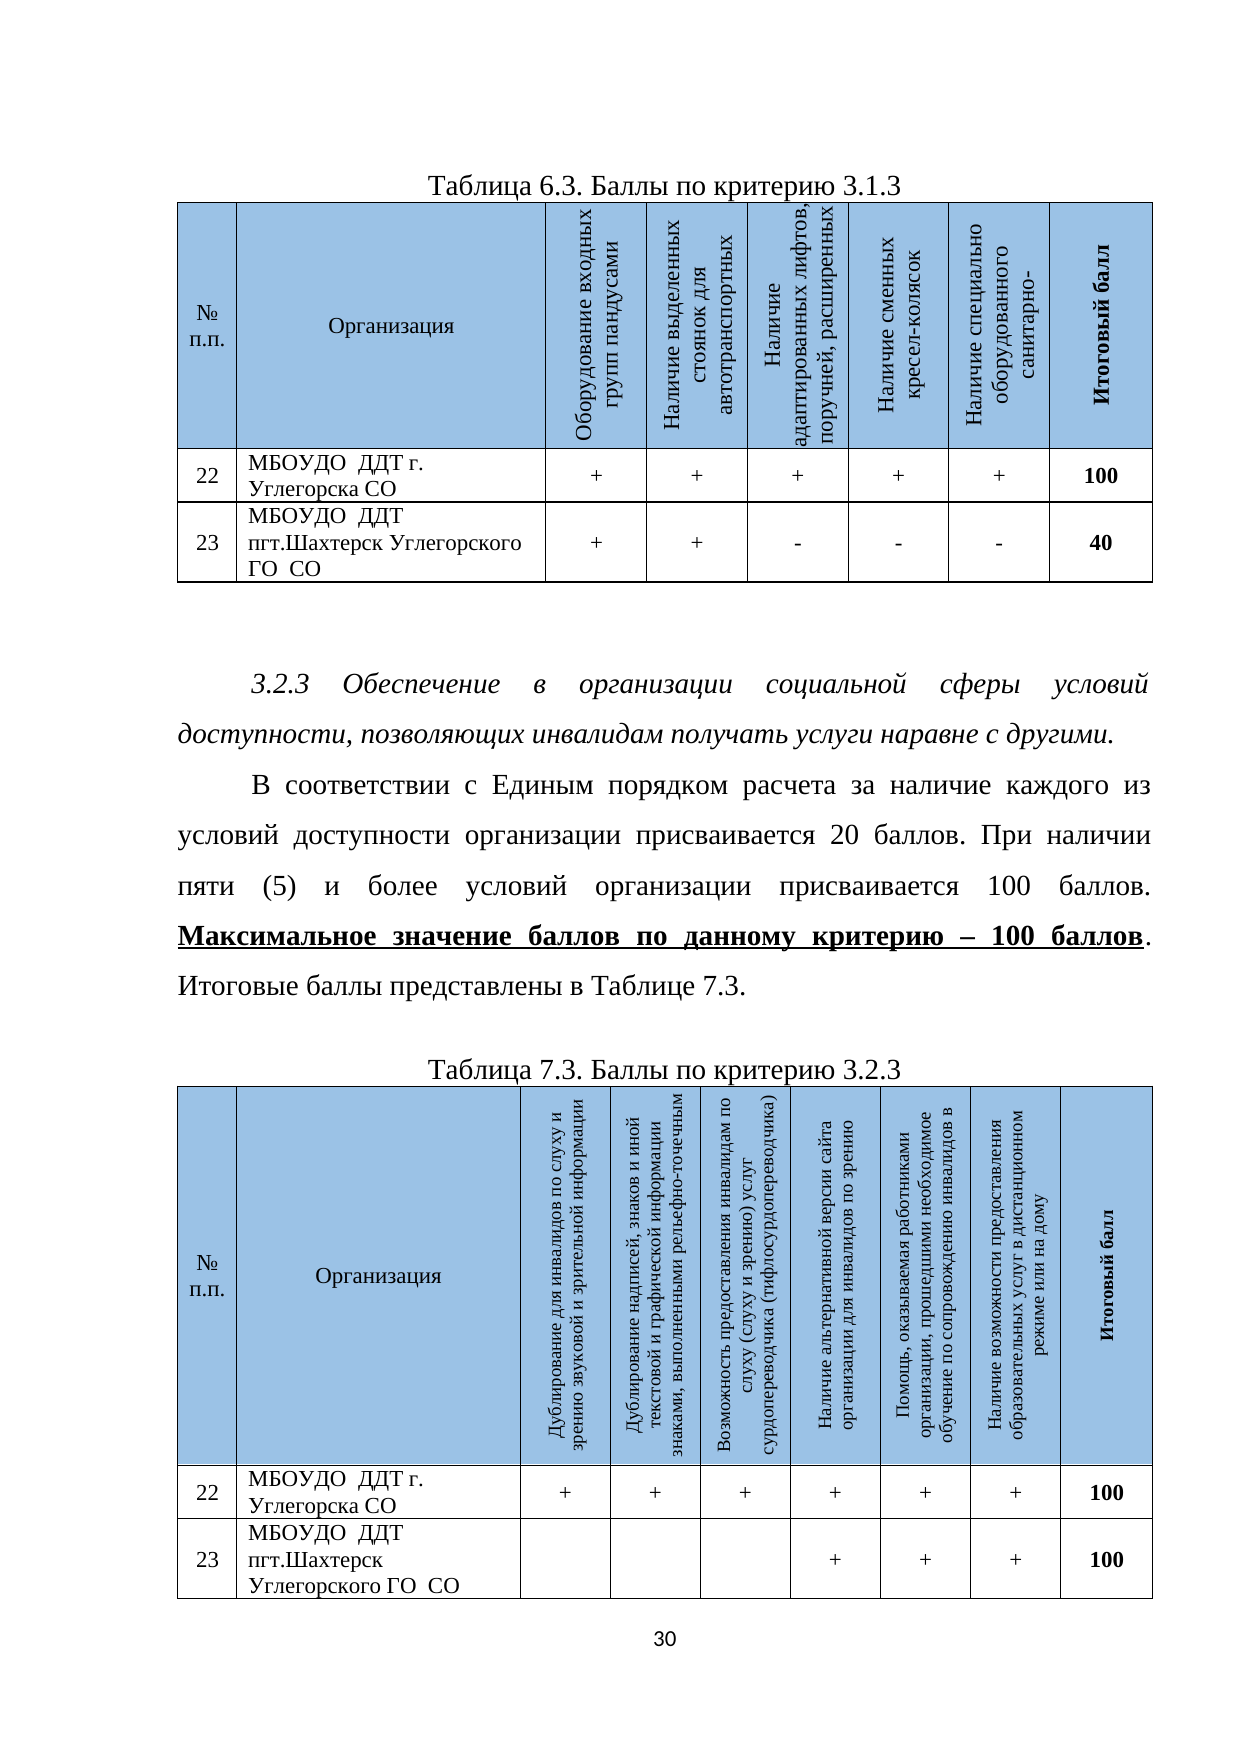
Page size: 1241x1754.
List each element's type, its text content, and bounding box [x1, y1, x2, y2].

table_header Наличие выделенных стоянок для автотранспортных средств инвалидов [647, 203, 747, 448]
table_header Помощь, оказываемая работниками организации, прошедшими необходимое обучение по сопровождению инвалидов в организации [881, 1087, 970, 1464]
table_cell + [849, 449, 948, 501]
table_cell МБОУДО ДДТ г. Углегорска СО [237, 1466, 520, 1518]
table_cell + [701, 1466, 790, 1518]
table_cell [611, 1519, 700, 1598]
table_cell + [881, 1466, 970, 1518]
table_header Итоговый балл [1050, 203, 1152, 448]
table_cell + [791, 1519, 880, 1598]
table_cell - [748, 503, 848, 581]
table_cell - [949, 503, 1049, 581]
table_cell + [546, 449, 646, 501]
table_cell 100 [1050, 449, 1152, 501]
table_cell 23 [178, 503, 236, 581]
table_cell + [971, 1466, 1060, 1518]
table_cell 22 [178, 1466, 236, 1518]
table_header № п.п. [178, 1087, 236, 1464]
table_header Оборудование входных групп пандусами [546, 203, 646, 448]
table_cell 100 [1061, 1519, 1152, 1598]
table_cell + [521, 1466, 610, 1518]
table_header Наличие альтернативной версии сайта организации для инвалидов по зрению [791, 1087, 880, 1464]
table_cell + [971, 1519, 1060, 1598]
table_cell 40 [1050, 503, 1152, 581]
table_cell [701, 1519, 790, 1598]
table_cell 22 [178, 449, 236, 501]
table_header Дублирование надписей, знаков и иной текстовой и графической информации знаками, выполненными рельефно-точечным шрифтом Брайля [611, 1087, 700, 1464]
table_cell + [647, 503, 747, 581]
text Таблица 6.3. Баллы по критерию 3.1.3 [177, 168, 1152, 202]
table_header Организация [237, 203, 545, 448]
table_cell - [849, 503, 948, 581]
table_cell МБОУДО ДДТ пгт.Шахтерск Углегорского ГО СО [237, 503, 545, 581]
table_header Наличие сменных кресел-колясок [849, 203, 948, 448]
table_header Наличие возможности предоставления образовательных услуг в дистанционном режиме или на дому [971, 1087, 1060, 1464]
table_header Итоговый балл [1061, 1087, 1152, 1464]
text Таблица 7.3. Баллы по критерию 3.2.3 [177, 1052, 1152, 1086]
text 3.2.3 Обеспечение в организации социальной сферы условий доступности, позволяющих инвалидам получать услуги наравне с другими. [177, 666, 1152, 750]
table_cell МБОУДО ДДТ пгт.Шахтерск Углегорского ГО СО [237, 1519, 520, 1598]
table_header № п.п. [178, 203, 236, 448]
table_cell + [611, 1466, 700, 1518]
table_header Дублирование для инвалидов по слуху и зрению звуковой и зрительной информации [521, 1087, 610, 1464]
table_cell + [949, 449, 1049, 501]
table_header Наличие адаптированных лифтов, поручней, расширенных дверных проемов [748, 203, 848, 448]
table_cell 100 [1061, 1466, 1152, 1518]
table_cell + [748, 449, 848, 501]
table_cell [521, 1519, 610, 1598]
table_header Организация [237, 1087, 520, 1464]
table_cell + [546, 503, 646, 581]
table_cell + [647, 449, 747, 501]
table_header Возможность предоставления инвалидам по слуху (слуху и зрению) услуг сурдопереводчика (тифлосурдопереводчика) [701, 1087, 790, 1464]
table_cell + [791, 1466, 880, 1518]
table_cell МБОУДО ДДТ г. Углегорска СО [237, 449, 545, 501]
table_cell + [881, 1519, 970, 1598]
table_cell 23 [178, 1519, 236, 1598]
table_header Наличие специально оборудованного санитарно-гигиенического помещения [949, 203, 1049, 448]
text В соответствии с Единым порядком расчета за наличие каждого из условий доступности организации присваивается 20 баллов. При наличии пяти (5) и более условий организации присваивается 100 баллов. Максимальное значение баллов по данному критерию – 100 баллов. Итоговые баллы представлены в Таблице 7.3. [177, 767, 1152, 1002]
